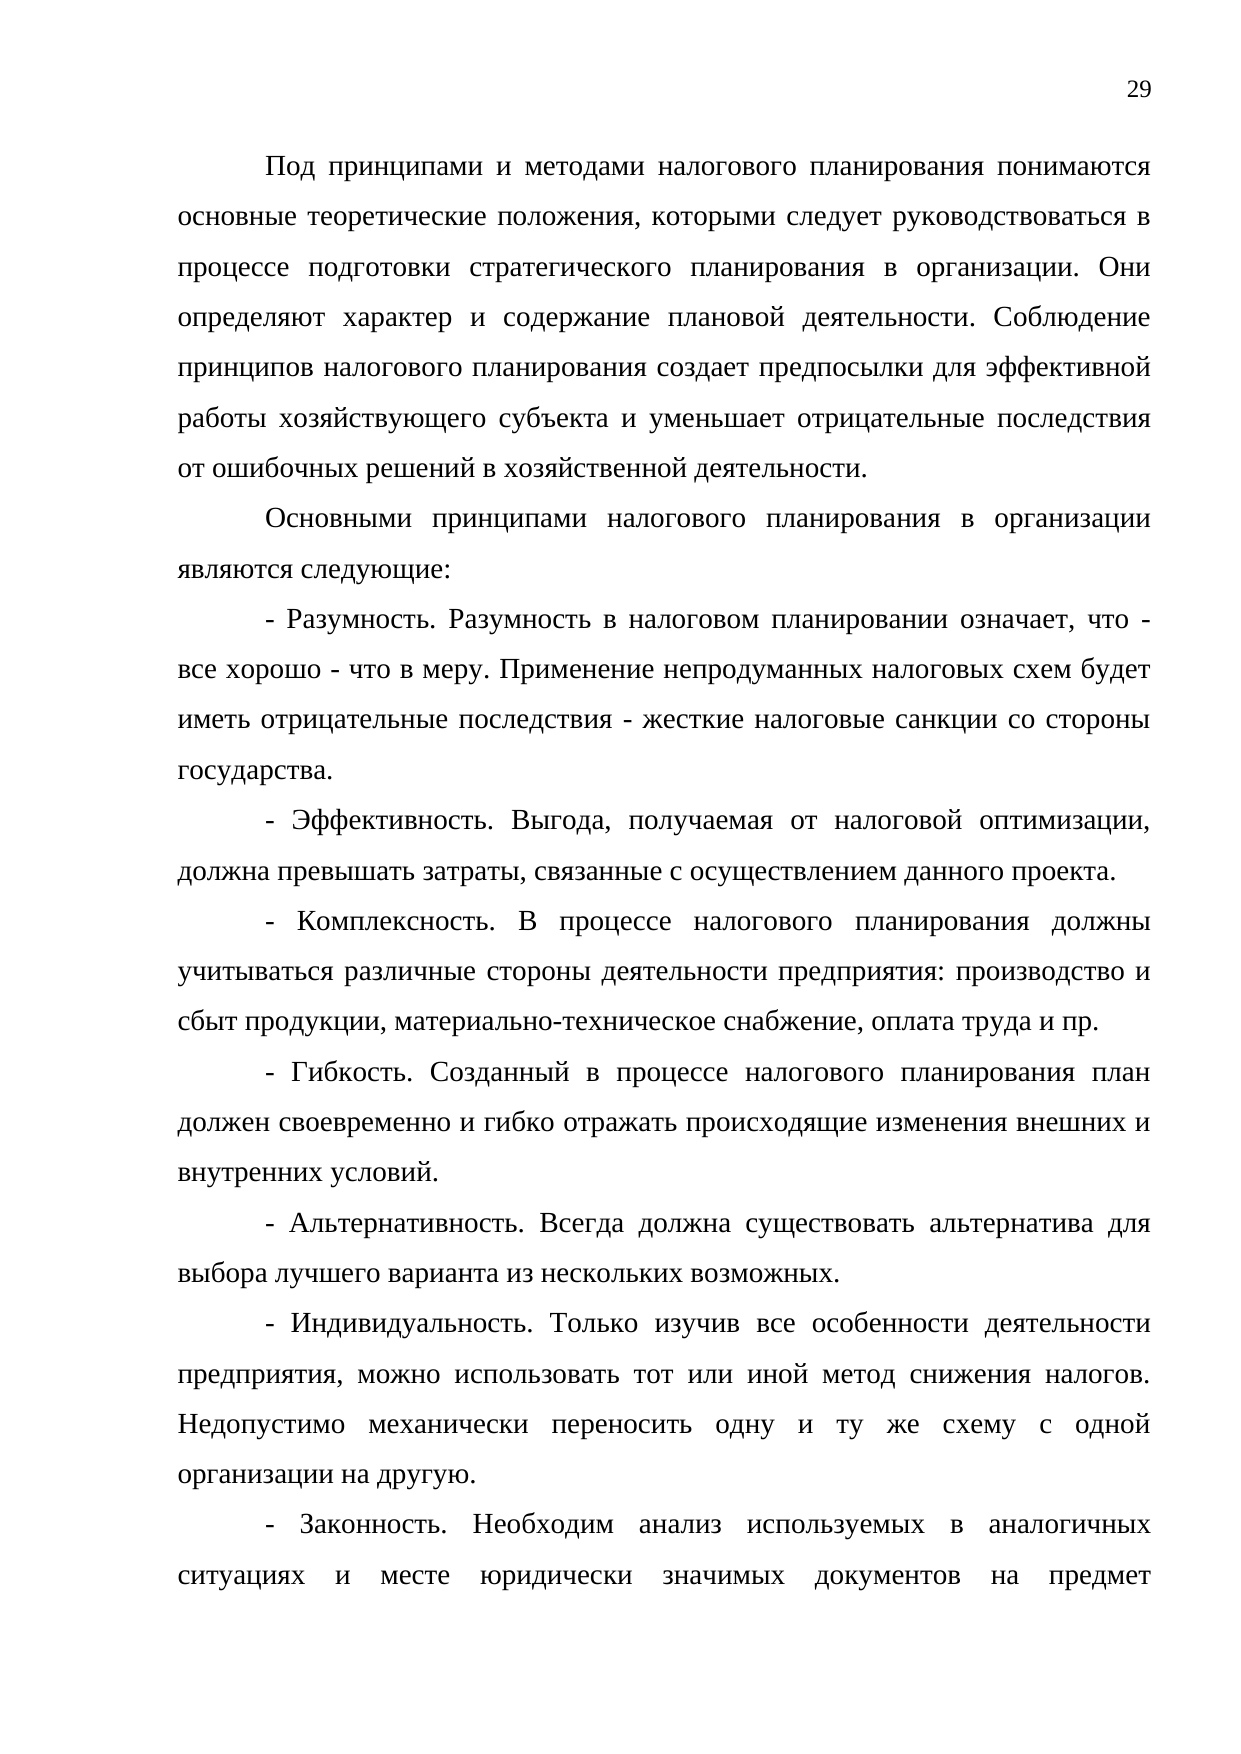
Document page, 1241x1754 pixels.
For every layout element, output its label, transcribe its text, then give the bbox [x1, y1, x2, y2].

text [177, 1507, 1152, 1591]
text - Индивидуальность. Только изучив все особенности деятельности предприятия, можно использовать тот или иной метод снижения налогов. Недопустимо механически переносить одну и ту же схему с одной организации на другую. [177, 1305, 1152, 1490]
text Под принципами и методами налогового планирования понимаются основные теоретические положения, которыми следует руководствоваться в процессе подготовки стратегического планирования в организации. Они определяют характер и содержание плановой деятельности. Соблюдение принципов налогового планирования создает предпосылки для эффективной работы хозяйствующего субъекта и уменьшает отрицательные последствия от ошибочных решений в хозяйственной деятельности. [177, 118, 1152, 484]
text - Эффективность. Выгода, получаемая от налоговой оптимизации, должна превышать затраты, связанные с осуществлением данного проекта. [177, 802, 1152, 886]
text - Комплексность. В процессе налогового планирования должны учитываться различные стороны деятельности предприятия: производство и сбыт продукции, материально-техническое снабжение, оплата труда и пр. [177, 903, 1152, 1037]
text - Альтернативность. Всегда должна существовать альтернатива для выбора лучшего варианта из нескольких возможных. [177, 1205, 1152, 1289]
text - Разумность. Разумность в налоговом планировании означает, что - все хорошо - что в меру. Применение непродуманных налоговых схем будет иметь отрицательные последствия - жесткие налоговые санкции со стороны государства. [177, 601, 1152, 786]
text - Гибкость. Созданный в процессе налогового планирования план должен своевременно и гибко отражать происходящие изменения внешних и внутренних условий. [177, 1054, 1152, 1188]
text Основными принципами налогового планирования в организации являются следующие: [177, 500, 1152, 584]
